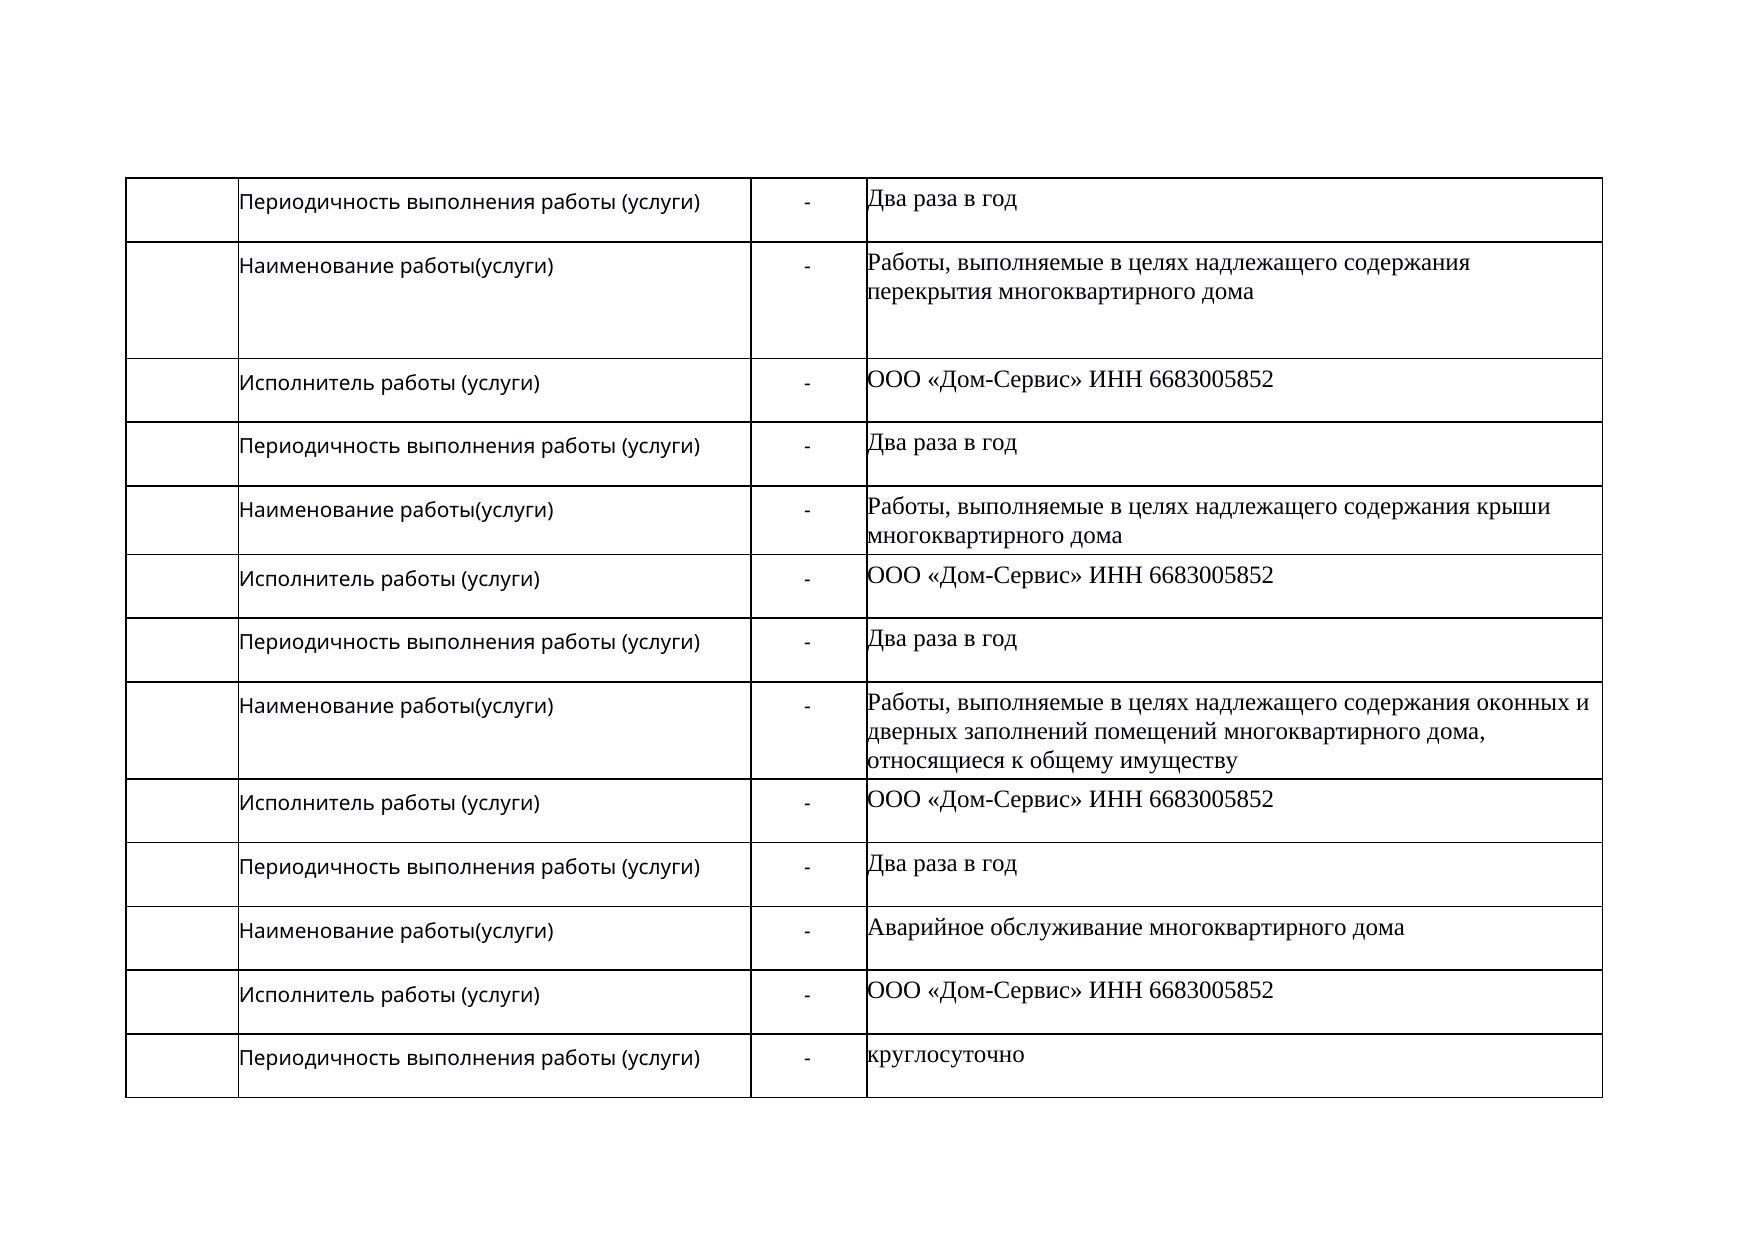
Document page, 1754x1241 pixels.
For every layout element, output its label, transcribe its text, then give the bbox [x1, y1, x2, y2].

table_cell Работы, выполняемые в целях надлежащего содержания крыши многоквартирного дома [868, 487, 1602, 553]
table_cell Периодичность выполнения работы (услуги) [239, 179, 750, 241]
table_cell Работы, выполняемые в целях надлежащего содержания перекрытия многоквартирного дома [868, 243, 1602, 357]
table_cell [127, 423, 238, 485]
table_cell Исполнитель работы (услуги) [239, 359, 750, 421]
table_cell - [752, 619, 866, 681]
table_cell Два раза в год [868, 619, 1602, 681]
table_cell - [752, 843, 866, 906]
table_cell Аварийное обслуживание многоквартирного дома [868, 907, 1602, 969]
table_cell Исполнитель работы (услуги) [239, 971, 750, 1033]
table_cell Наименование работы(услуги) [239, 683, 750, 778]
table_cell Два раза в год [868, 179, 1602, 241]
table_cell Периодичность выполнения работы (услуги) [239, 619, 750, 681]
table_cell [127, 619, 238, 681]
table_cell [127, 683, 238, 778]
table_cell - [752, 780, 866, 842]
table_cell - [752, 179, 866, 241]
table_cell ООО «Дом-Сервис» ИНН 6683005852 [868, 780, 1602, 842]
table_cell [127, 780, 238, 842]
table_cell - [752, 487, 866, 553]
table_cell ООО «Дом-Сервис» ИНН 6683005852 [868, 971, 1602, 1033]
table_cell Периодичность выполнения работы (услуги) [239, 423, 750, 485]
table_cell [127, 971, 238, 1033]
table_cell [127, 1035, 238, 1097]
table_cell - [752, 243, 866, 357]
table_cell - [752, 907, 866, 969]
table_cell Работы, выполняемые в целях надлежащего содержания оконных и дверных заполнений помещений многоквартирного дома, относящиеся к общему имуществу [868, 683, 1602, 778]
table_cell Наименование работы(услуги) [239, 487, 750, 553]
table_cell Периодичность выполнения работы (услуги) [239, 843, 750, 906]
table_cell - [752, 359, 866, 421]
table_cell Периодичность выполнения работы (услуги) [239, 1035, 750, 1097]
table_cell - [752, 555, 866, 617]
table_cell - [752, 423, 866, 485]
table_cell - [752, 1035, 866, 1097]
table_cell Два раза в год [868, 843, 1602, 906]
table_cell [127, 243, 238, 357]
table_cell круглосуточно [868, 1035, 1602, 1097]
table_cell - [752, 971, 866, 1033]
table_cell Наименование работы(услуги) [239, 243, 750, 357]
table_cell Два раза в год [868, 423, 1602, 485]
table_cell ООО «Дом-Сервис» ИНН 6683005852 [868, 359, 1602, 421]
table_cell Наименование работы(услуги) [239, 907, 750, 969]
table_cell [127, 555, 238, 617]
table_cell [127, 487, 238, 553]
table_cell - [752, 683, 866, 778]
table_cell Исполнитель работы (услуги) [239, 555, 750, 617]
table_cell [127, 843, 238, 906]
table_cell [127, 179, 238, 241]
table_cell Исполнитель работы (услуги) [239, 780, 750, 842]
table_cell [127, 359, 238, 421]
table_cell [127, 907, 238, 969]
table_cell ООО «Дом-Сервис» ИНН 6683005852 [868, 555, 1602, 617]
